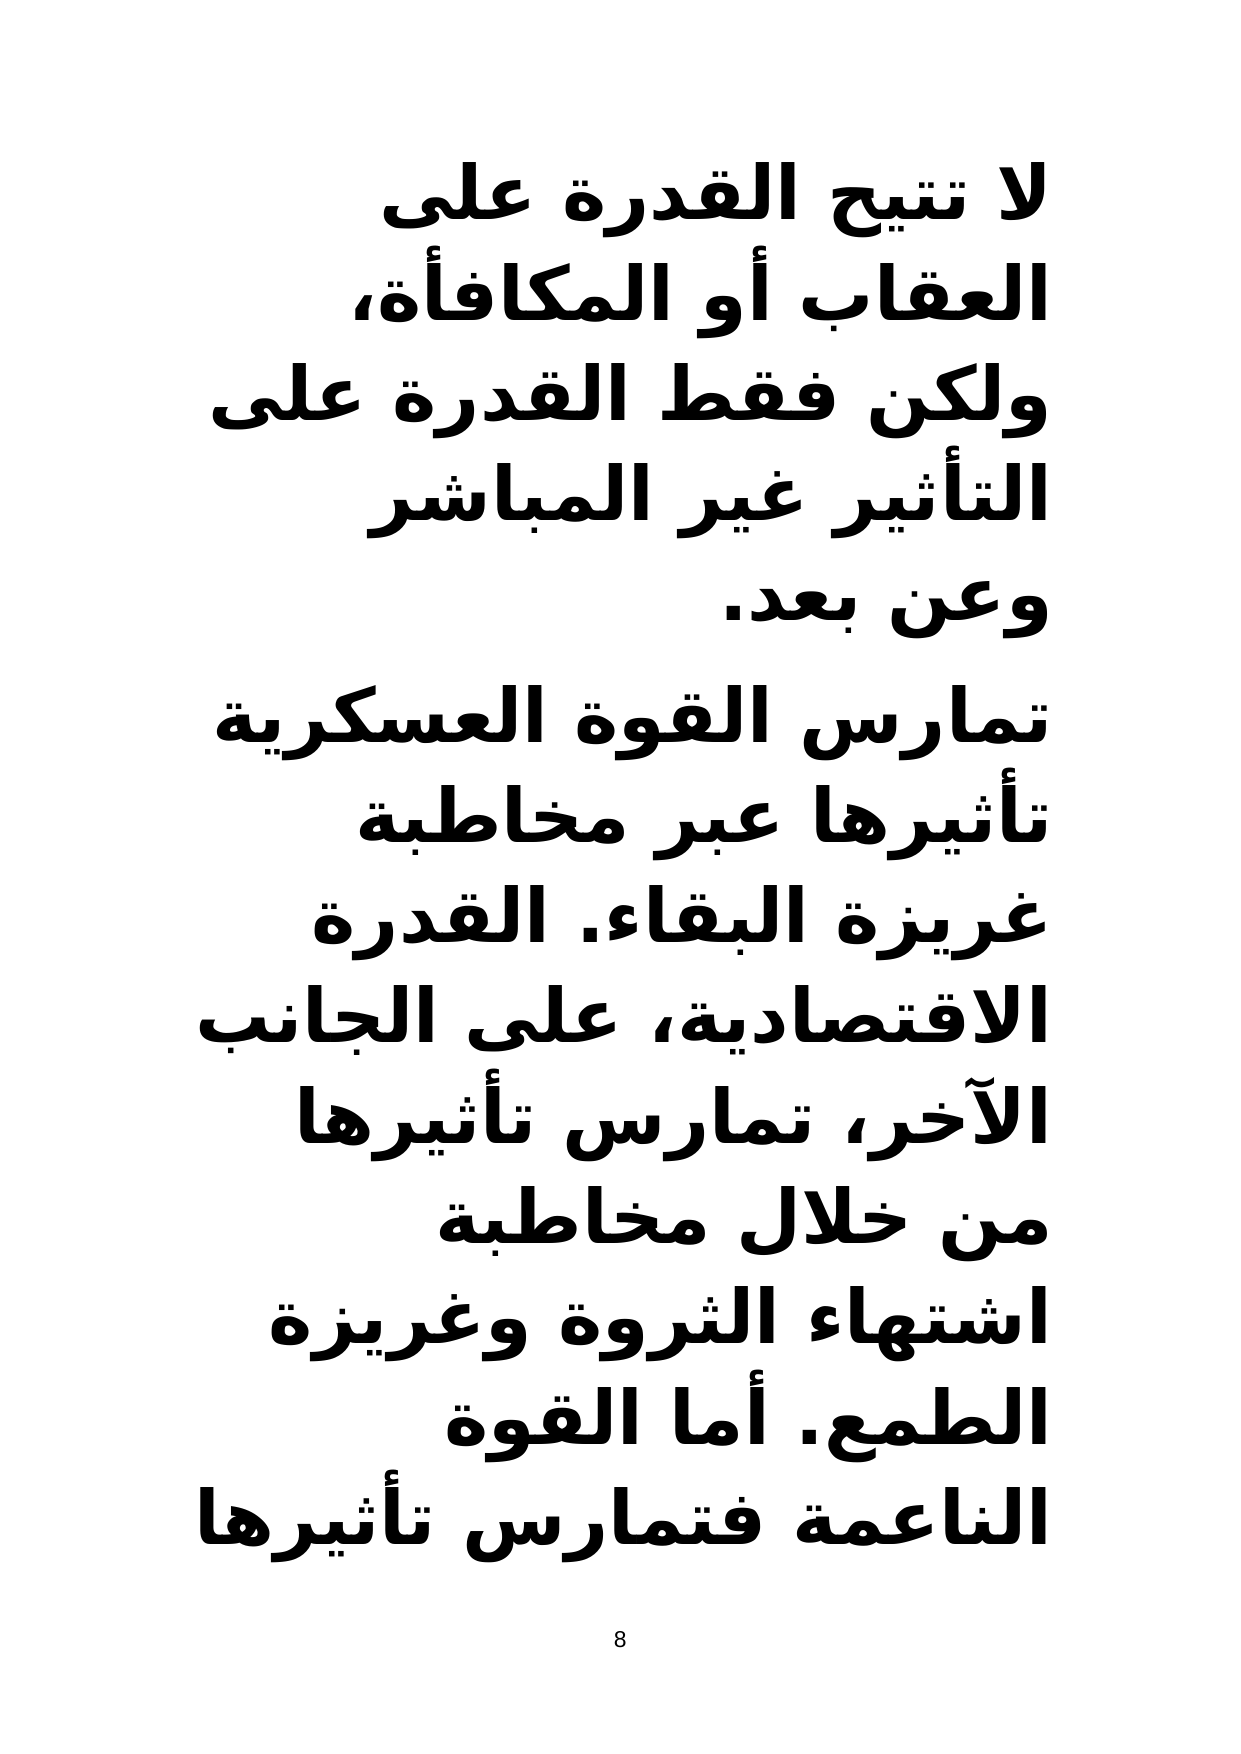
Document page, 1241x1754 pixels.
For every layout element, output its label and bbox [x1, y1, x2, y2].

text [187, 672, 1053, 1562]
text [187, 150, 1053, 638]
